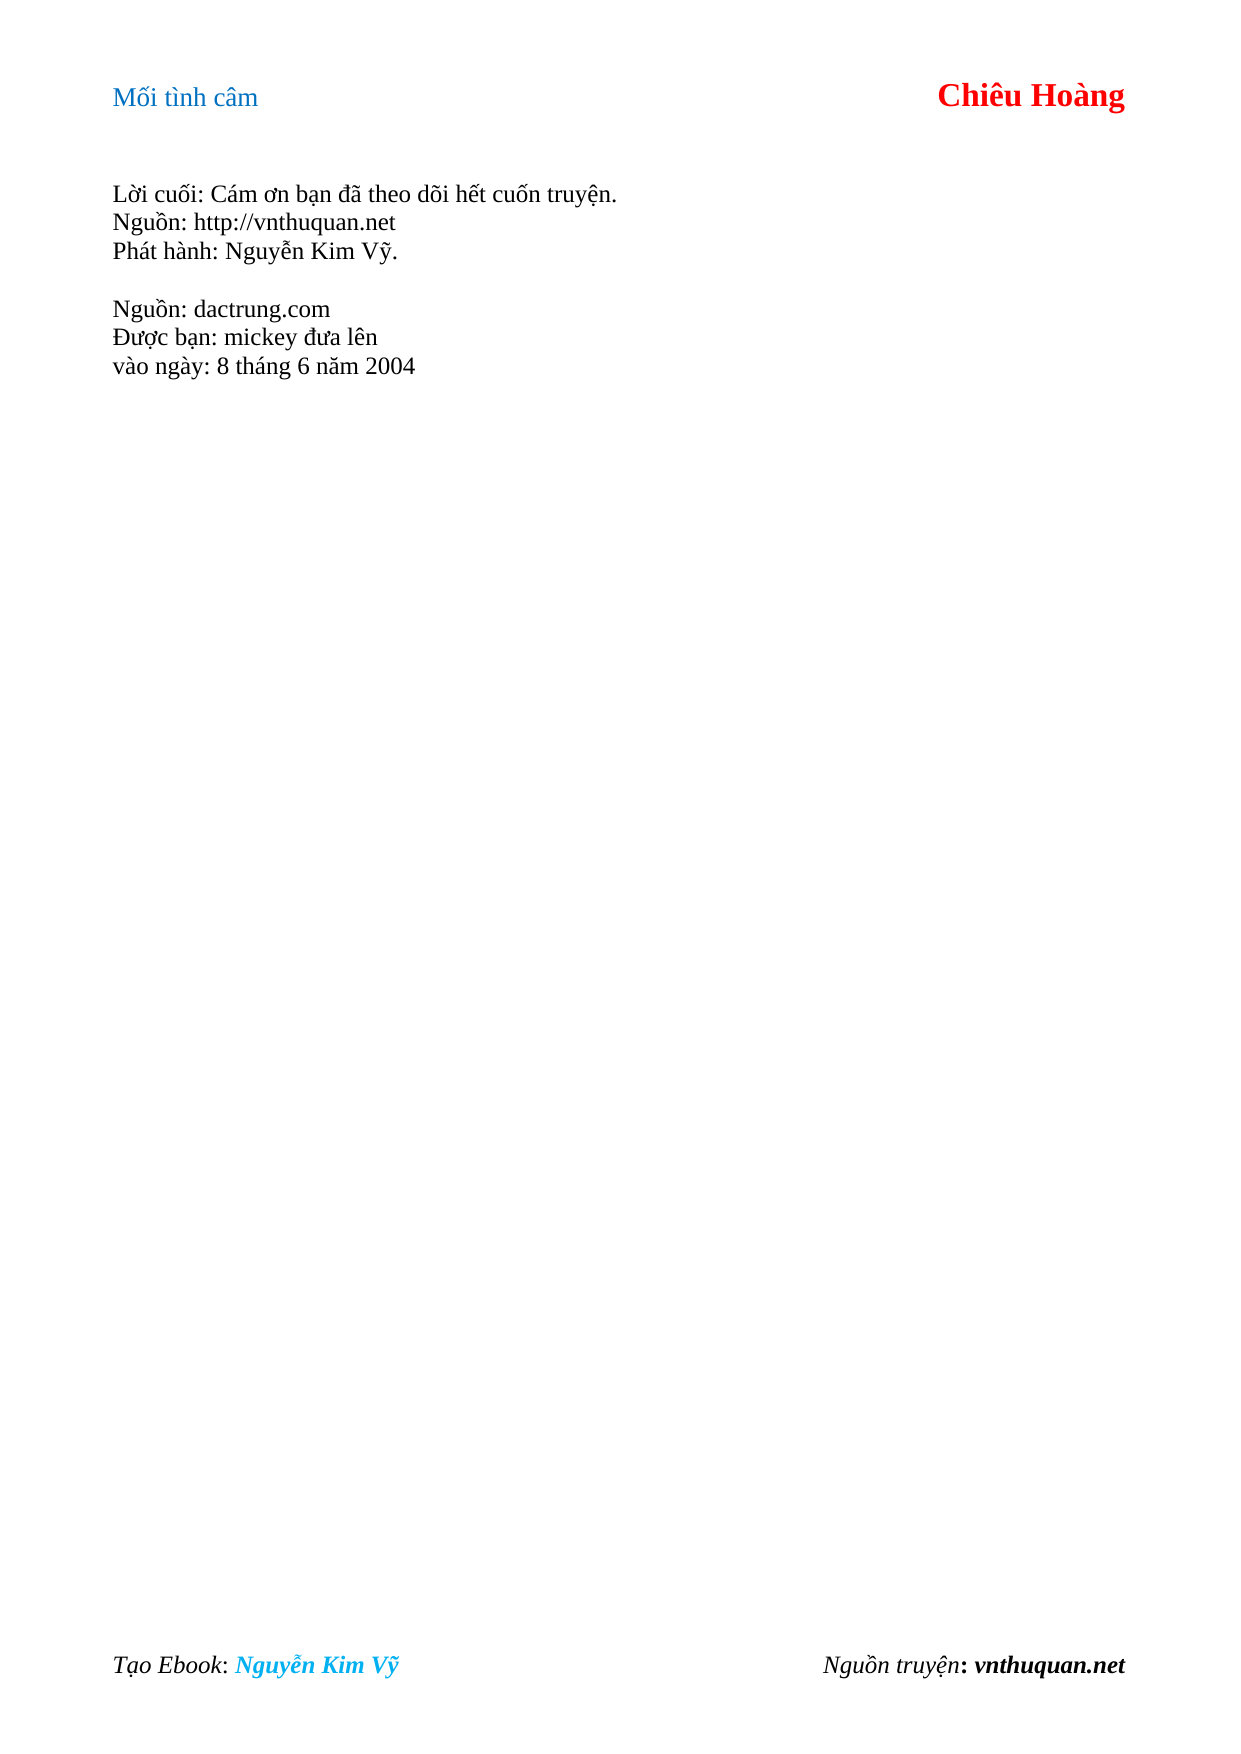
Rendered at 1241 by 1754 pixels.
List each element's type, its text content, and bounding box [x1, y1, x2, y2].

text Lời cuối: Cám ơn bạn đã theo dõi hết cuốn truyện. Nguồn: http://vnthuquan.net Phát hành: Nguyễn Kim Vỹ. Nguồn: dactrung.com Được bạn: mickey đưa lên vào ngày: 8 tháng 6 năm 2004 [112, 150, 1128, 380]
